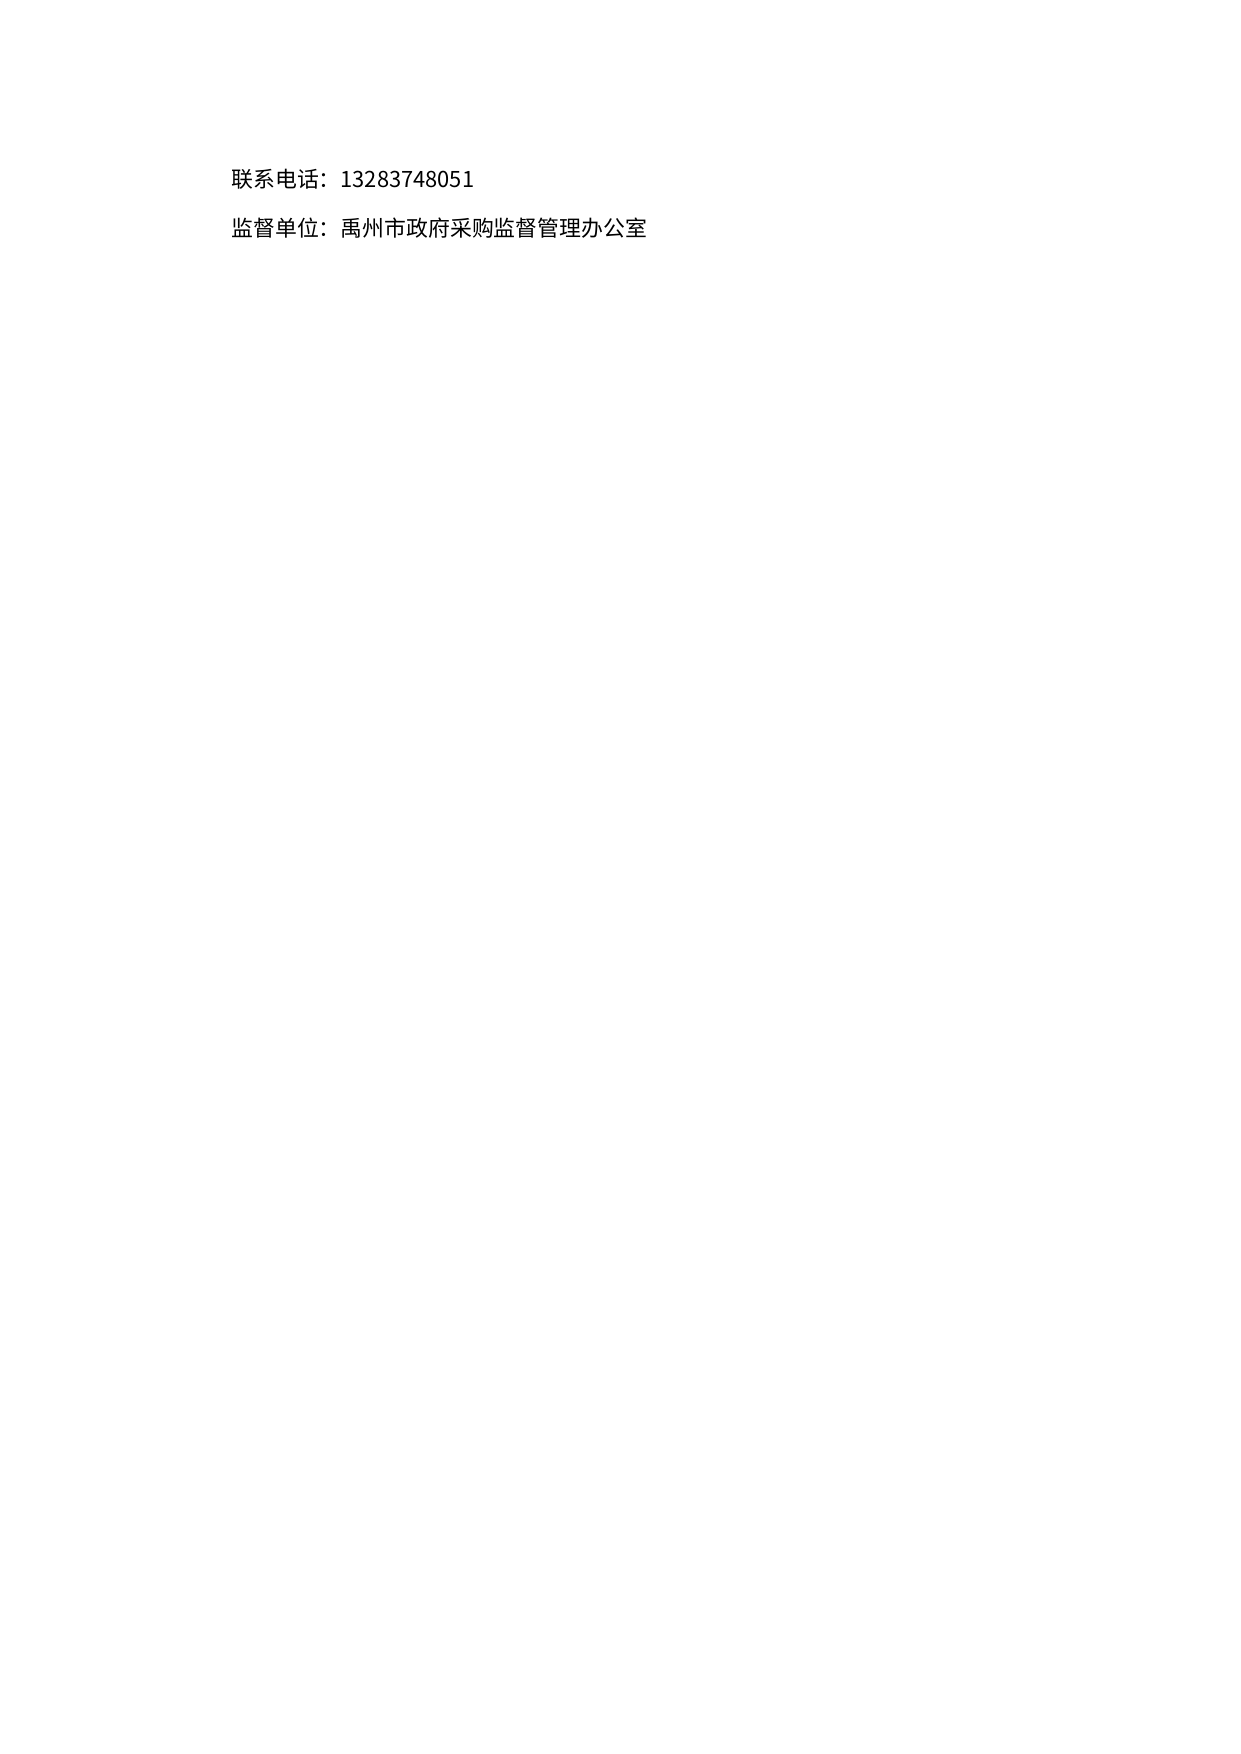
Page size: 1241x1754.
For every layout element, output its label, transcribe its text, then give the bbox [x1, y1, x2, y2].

text 联系电话：13283748051 [187, 162, 1053, 194]
text 监督单位：禹州市政府采购监督管理办公室 [187, 210, 1053, 243]
